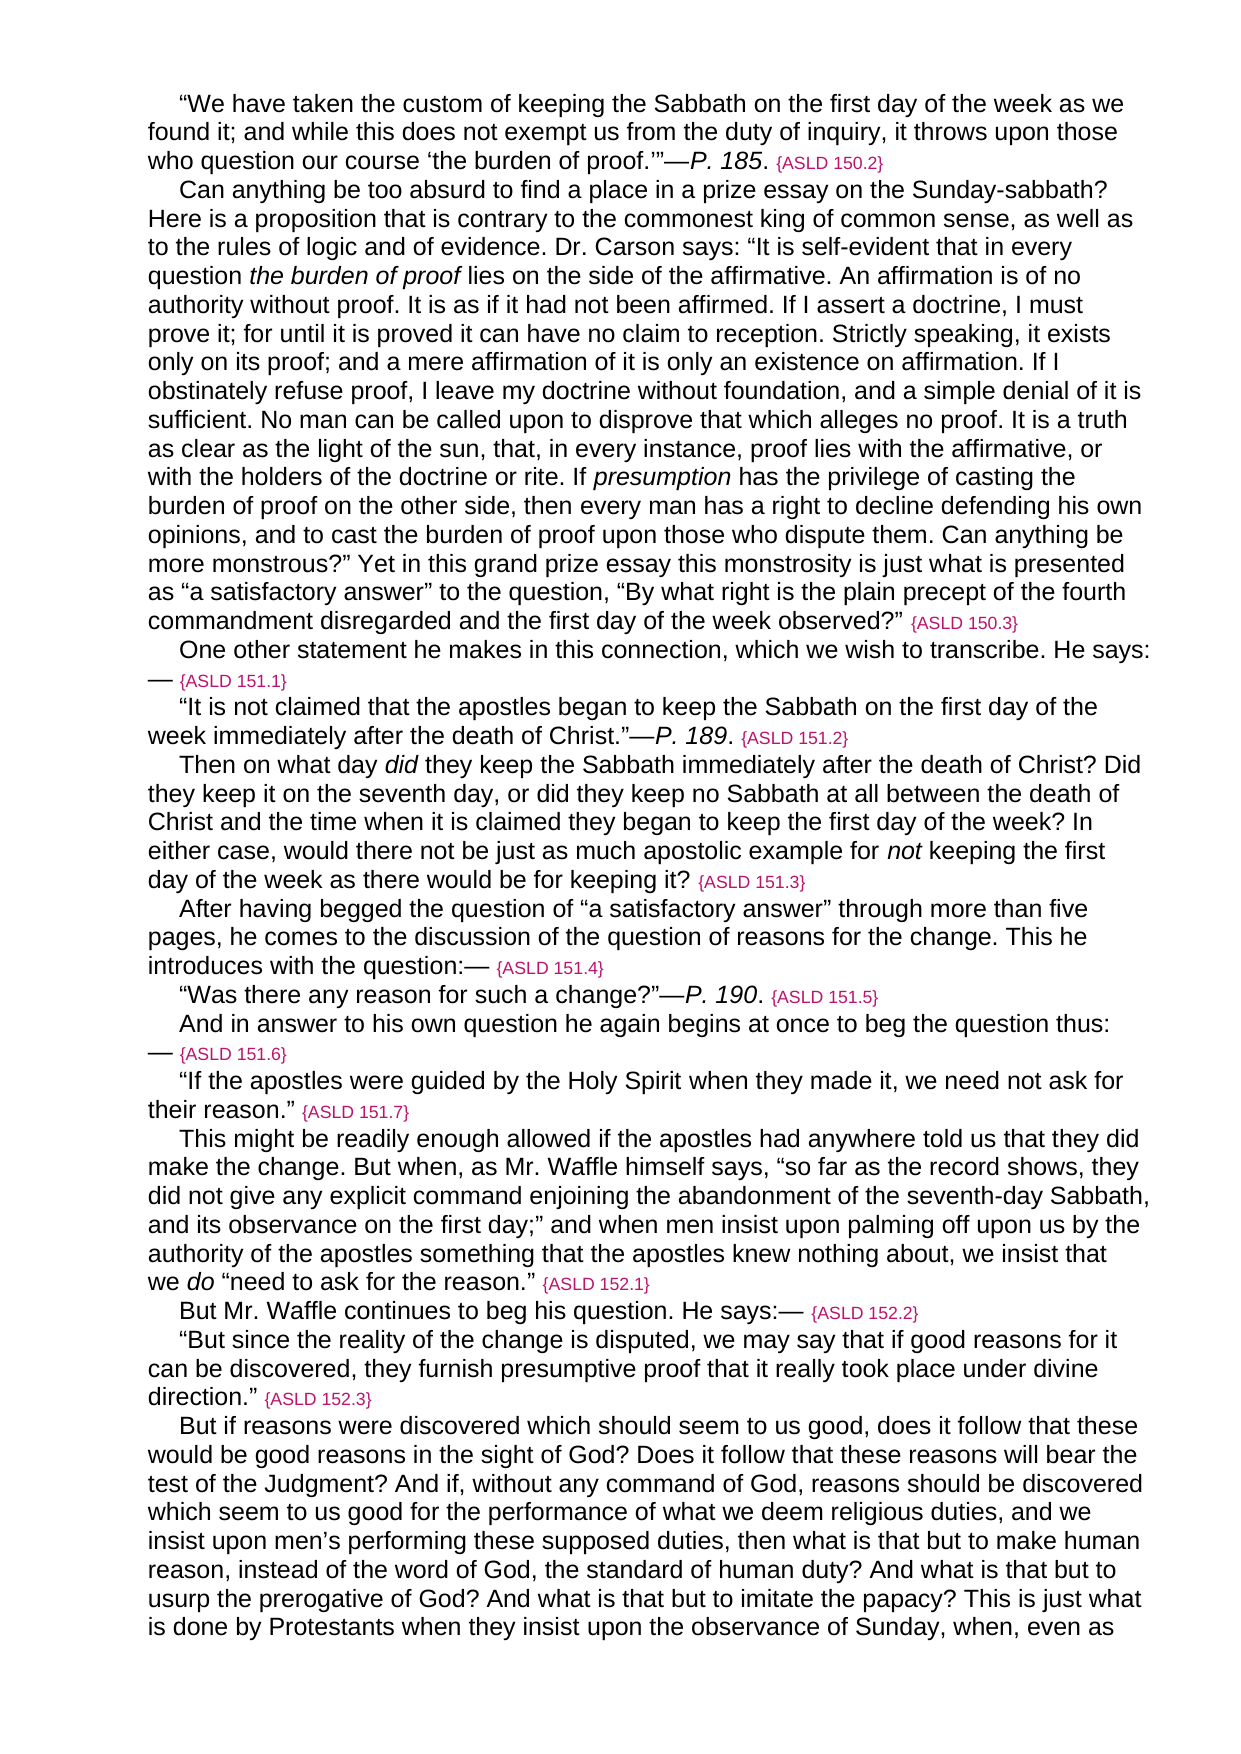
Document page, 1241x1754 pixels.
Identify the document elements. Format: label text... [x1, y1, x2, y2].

text “Was there any reason for such a change?”—P. 190. {ASLD 151.5} [148, 980, 1152, 1008]
text “We have taken the custom of keeping the Sabbath on the first day of the week as we found it; and while this does not exempt us from the duty of inquiry, it throws upon those who question our course ‘the burden of proof.’”—P. 185. {ASLD 150.2} [148, 88, 1152, 175]
text “But since the reality of the change is disputed, we may say that if good reasons for it can be discovered, they furnish presumptive proof that it really took place under divine direction.” {ASLD 152.3} [148, 1325, 1152, 1411]
text “If the apostles were guided by the Holy Spirit when they made it, we need not ask for their reason.” {ASLD 151.7} [148, 1066, 1152, 1123]
text After having begged the question of “a satisfactory answer” through more than five pages, he comes to the discussion of the question of reasons for the change. This he introduces with the question:— {ASLD 151.4} [148, 893, 1152, 980]
text “It is not claimed that the apostles began to keep the Sabbath on the first day of the week immediately after the death of Christ.”—P. 189. {ASLD 151.2} [148, 692, 1152, 750]
text One other statement he makes in this connection, which we wish to transcribe. He says:— {ASLD 151.1} [148, 635, 1152, 692]
text Then on what day did they keep the Sabbath immediately after the death of Christ? Did they keep it on the seventh day, or did they keep no Sabbath at all between the death of Christ and the time when it is claimed they began to keep the first day of the week? In either case, would there not be just as much apostolic example for not keeping the first day of the week as there would be for keeping it? {ASLD 151.3} [148, 750, 1152, 893]
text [148, 1411, 1152, 1641]
text And in answer to his own question he again begins at once to beg the question thus:— {ASLD 151.6} [148, 1008, 1152, 1066]
text Can anything be too absurd to find a place in a prize essay on the Sunday-sabbath? Here is a proposition that is contrary to the commonest king of common sense, as well as to the rules of logic and of evidence. Dr. Carson says: “It is self-evident that in every question the burden of proof lies on the side of the affirmative. An affirmation is of no authority without proof. It is as if it had not been affirmed. If I assert a doctrine, I must prove it; for until it is proved it can have no claim to reception. Strictly speaking, it exists only on its proof; and a mere affirmation of it is only an existence on affirmation. If I obstinately refuse proof, I leave my doctrine without foundation, and a simple denial of it is sufficient. No man can be called upon to disprove that which alleges no proof. It is a truth as clear as the light of the sun, that, in every instance, proof lies with the affirmative, or with the holders of the doctrine or rite. If presumption has the privilege of casting the burden of proof on the other side, then every man has a right to decline defending his own opinions, and to cast the burden of proof upon those who dispute them. Can anything be more monstrous?” Yet in this grand prize essay this monstrosity is just what is presented as “a satisfactory answer” to the question, “By what right is the plain precept of the fourth commandment disregarded and the first day of the week observed?” {ASLD 150.3} [148, 175, 1152, 635]
text This might be readily enough allowed if the apostles had anywhere told us that they did make the change. But when, as Mr. Waffle himself says, “so far as the record shows, they did not give any explicit command enjoining the abandonment of the seventh-day Sabbath, and its observance on the first day;” and when men insist upon palming off upon us by the authority of the apostles something that the apostles knew nothing about, we insist that we do “need to ask for the reason.” {ASLD 152.1} [148, 1123, 1152, 1296]
text But Mr. Waffle continues to beg his question. He says:— {ASLD 152.2} [148, 1296, 1152, 1325]
